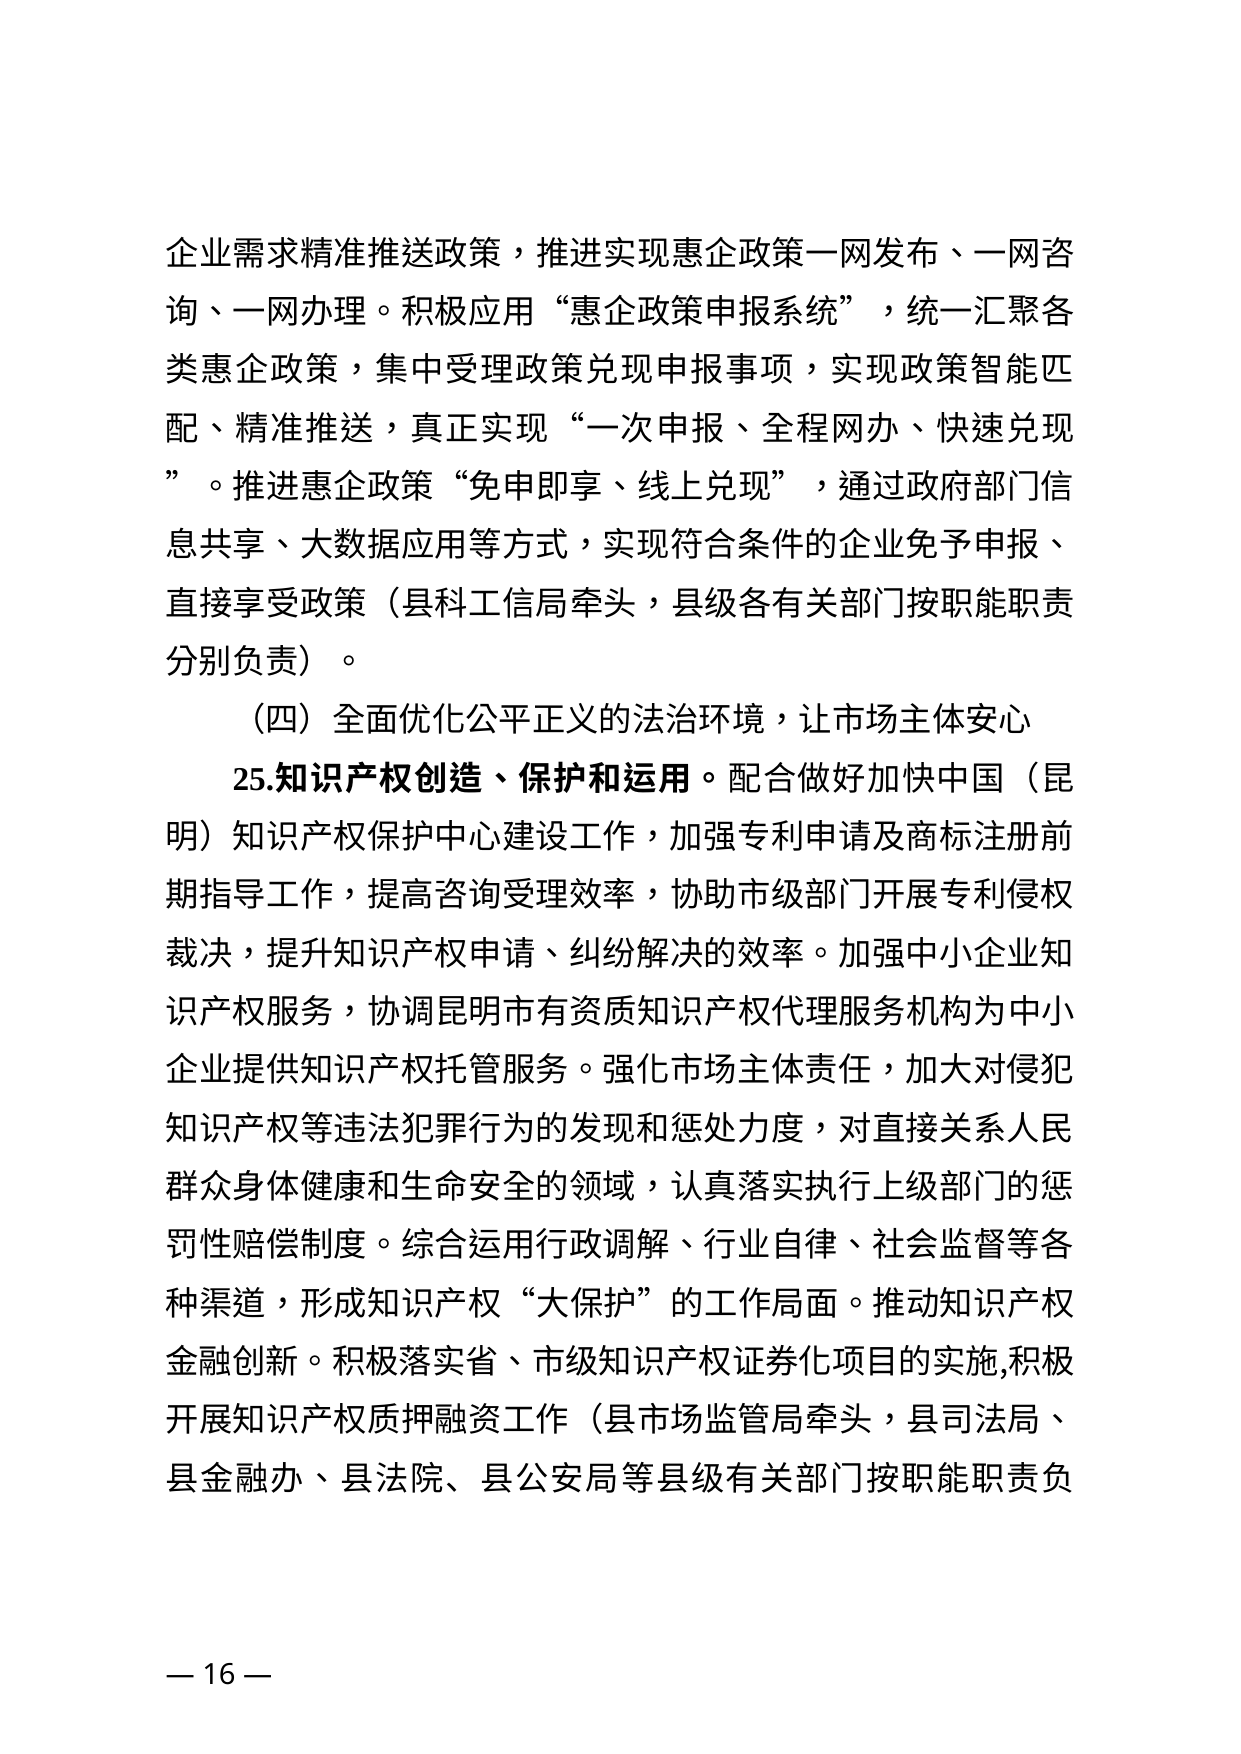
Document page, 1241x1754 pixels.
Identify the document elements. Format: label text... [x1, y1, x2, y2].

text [165, 218, 1075, 685]
text （四）全面优化公平正义的法治环境，让市场主体安心 [165, 685, 1075, 743]
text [165, 743, 1075, 1502]
